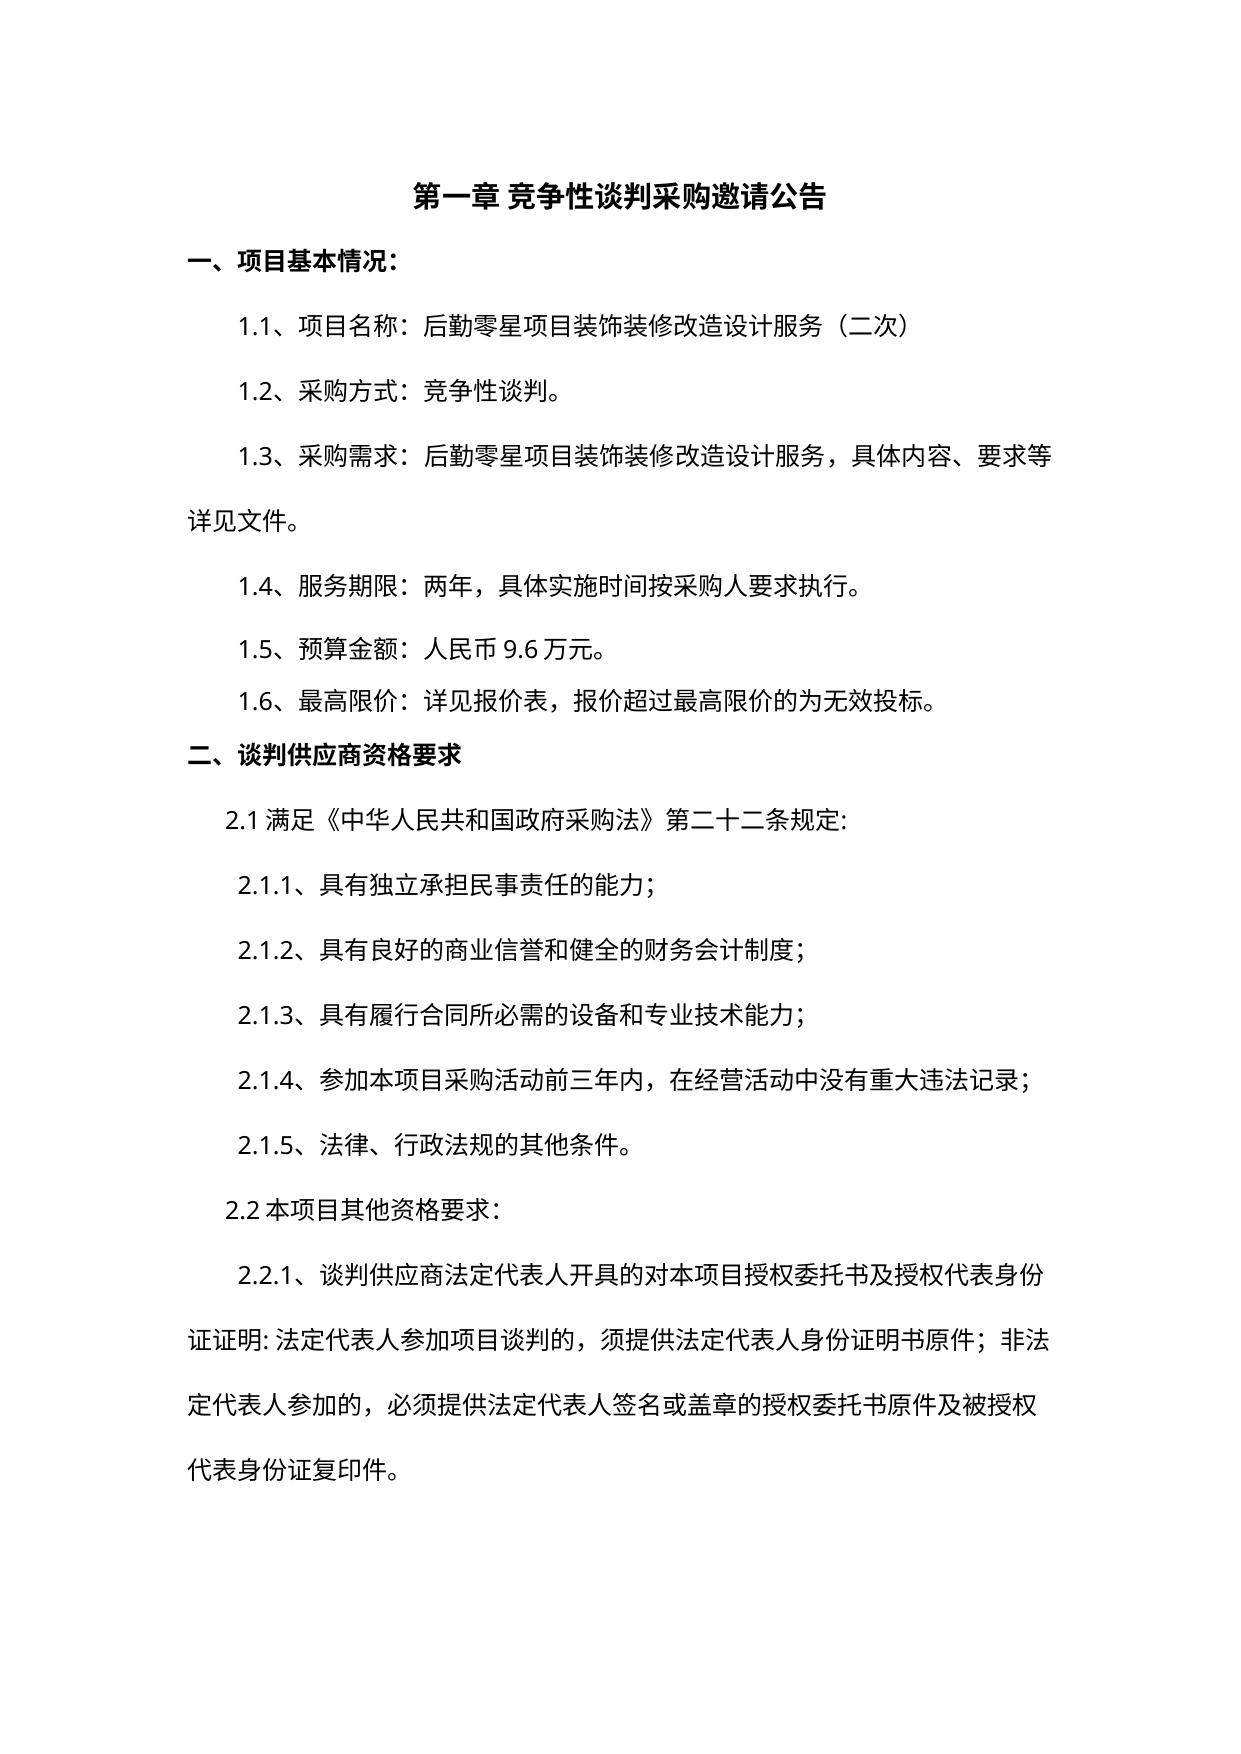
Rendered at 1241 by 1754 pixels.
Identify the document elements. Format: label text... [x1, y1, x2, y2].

text 2.2.1、谈判供应商法定代表人开具的对本项目授权委托书及授权代表身份证证明: 法定代表人参加项目谈判的，须提供法定代表人身份证明书原件；非法定代表人参加的，必须提供法定代表人签名或盖章的授权委托书原件及被授权代表身份证复印件。 [187, 1241, 1053, 1501]
text 1.4、服务期限：两年，具体实施时间按采购人要求执行。 [187, 552, 1053, 617]
text 2.1.3、具有履行合同所必需的设备和专业技术能力； [187, 981, 1053, 1046]
text 2.2本项目其他资格要求： [187, 1176, 1053, 1241]
text 1.3、采购需求：后勤零星项目装饰装修改造设计服务，具体内容、要求等详见文件。 [187, 422, 1053, 552]
text 1.1、项目名称：后勤零星项目装饰装修改造设计服务（二次） [187, 292, 1053, 357]
text 2.1.5、法律、行政法规的其他条件。 [187, 1111, 1053, 1176]
text 第一章 竞争性谈判采购邀请公告 [187, 162, 1053, 227]
text 2.1.2、具有良好的商业信誉和健全的财务会计制度； [187, 916, 1053, 981]
text 2.1.1、具有独立承担民事责任的能力； [187, 851, 1053, 916]
text 一、项目基本情况： [187, 227, 1053, 292]
text 1.2、采购方式：竞争性谈判。 [187, 357, 1053, 422]
text 1.5、预算金额：人民币9.6万元。 [187, 617, 1053, 669]
text 2.1满足《中华人民共和国政府采购法》第二十二条规定: [187, 786, 1053, 851]
text 二、谈判供应商资格要求 [187, 721, 1053, 786]
text 2.1.4、参加本项目采购活动前三年内，在经营活动中没有重大违法记录； [187, 1046, 1053, 1111]
text 1.6、最高限价：详见报价表，报价超过最高限价的为无效投标。 [187, 669, 1053, 721]
